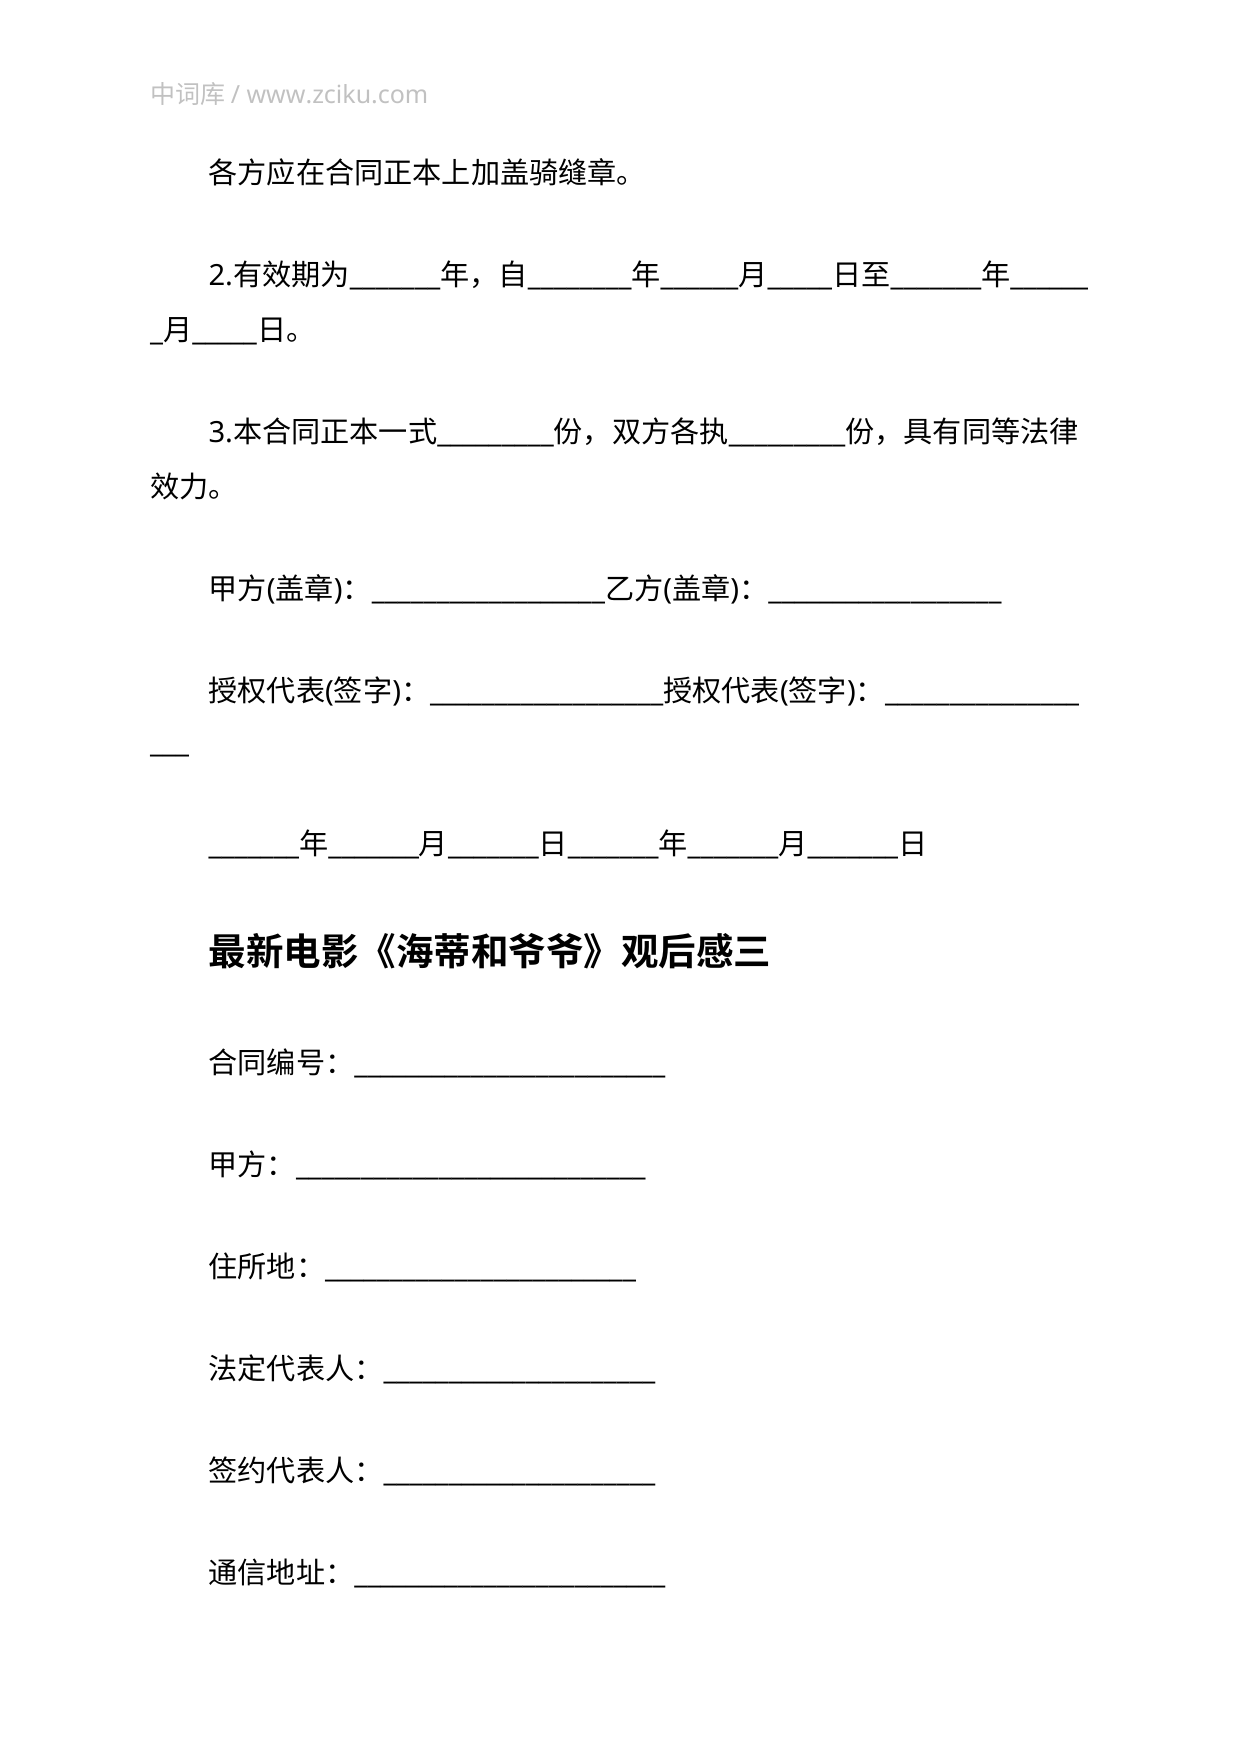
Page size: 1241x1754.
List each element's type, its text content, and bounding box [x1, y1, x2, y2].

text 各方应在合同正本上加盖骑缝章。 [150, 150, 1090, 192]
text 通信地址：________________________ [150, 1549, 1090, 1592]
text 最新电影《海蒂和爷爷》观后感三 [150, 922, 1090, 976]
text 3.本合同正本一式_________份，双方各执_________份，具有同等法律效力。 [150, 409, 1090, 506]
text 合同编号：________________________ [150, 1039, 1090, 1082]
text _______年_______月_______日_______年_______月_______日 [150, 820, 1090, 863]
text 法定代表人：_____________________ [150, 1346, 1090, 1388]
text 签约代表人：_____________________ [150, 1447, 1090, 1490]
text 授权代表(签字)：__________________授权代表(签字)：__________________ [150, 667, 1090, 761]
text 甲方(盖章)：__________________乙方(盖章)：__________________ [150, 566, 1090, 608]
text 甲方：___________________________ [150, 1142, 1090, 1184]
text 2.有效期为_______年，自________年______月_____日至_______年_______月_____日。 [150, 252, 1090, 349]
text 住所地：________________________ [150, 1243, 1090, 1286]
